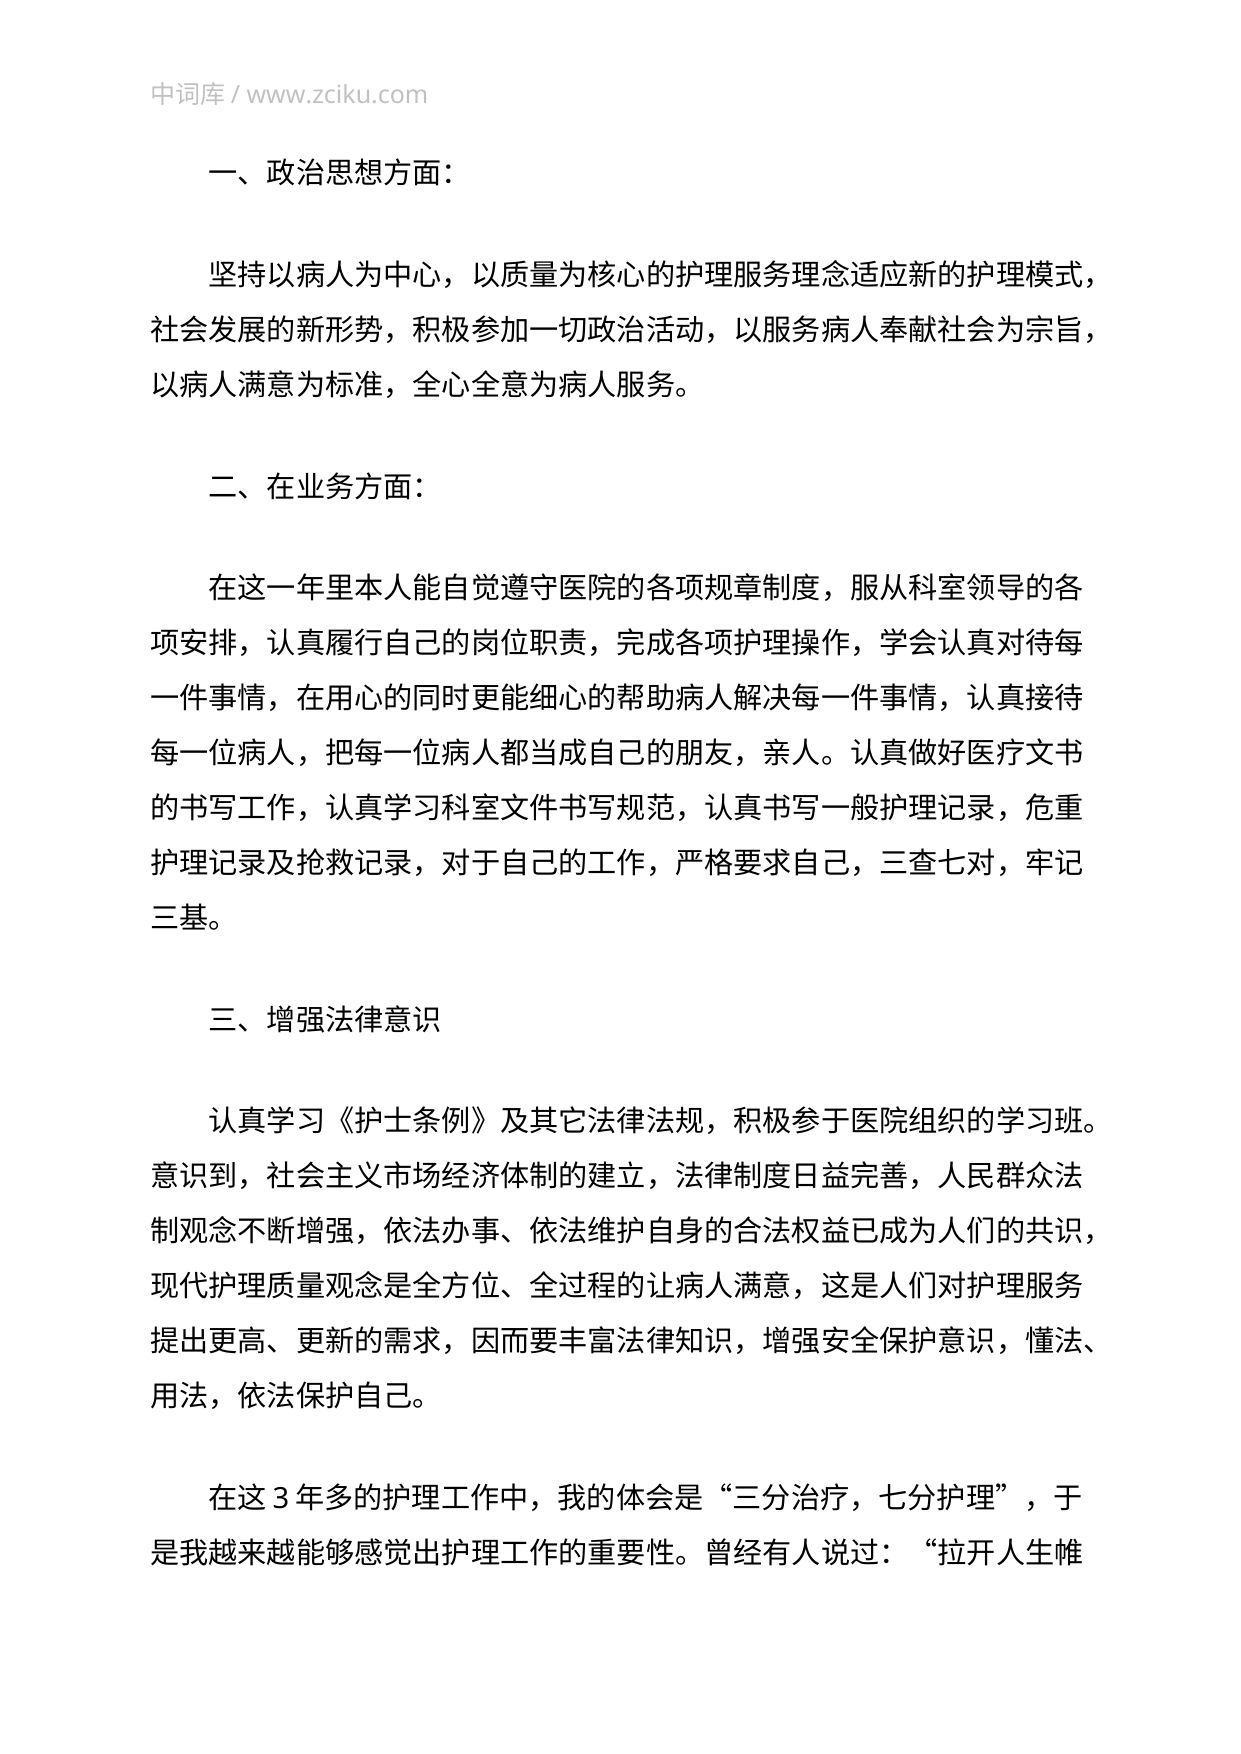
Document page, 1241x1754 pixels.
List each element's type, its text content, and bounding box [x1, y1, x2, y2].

text 认真学习《护士条例》及其它法律法规，积极参于医院组织的学习班。意识到，社会主义市场经济体制的建立，法律制度日益完善，人民群众法制观念不断增强，依法办事、依法维护自身的合法权益已成为人们的共识，现代护理质量观念是全方位、全过程的让病人满意，这是人们对护理服务提出更高、更新的需求，因而要丰富法律知识，增强安全保护意识，懂法、用法，依法保护自己。 [150, 1098, 1090, 1415]
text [150, 1474, 1090, 1572]
text 一、政治思想方面： [150, 150, 1090, 192]
text 二、在业务方面： [150, 463, 1090, 506]
text 在这一年里本人能自觉遵守医院的各项规章制度，服从科室领导的各项安排，认真履行自己的岗位职责，完成各项护理操作，学会认真对待每一件事情，在用心的同时更能细心的帮助病人解决每一件事情，认真接待每一位病人，把每一位病人都当成自己的朋友，亲人。认真做好医疗文书的书写工作，认真学习科室文件书写规范，认真书写一般护理记录，危重护理记录及抢救记录，对于自己的工作，严格要求自己，三查七对，牢记三基。 [150, 565, 1090, 937]
text 坚持以病人为中心，以质量为核心的护理服务理念适应新的护理模式，社会发展的新形势，积极参加一切政治活动，以服务病人奉献社会为宗旨，以病人满意为标准，全心全意为病人服务。 [150, 252, 1090, 404]
text 三、增强法律意识 [150, 996, 1090, 1038]
